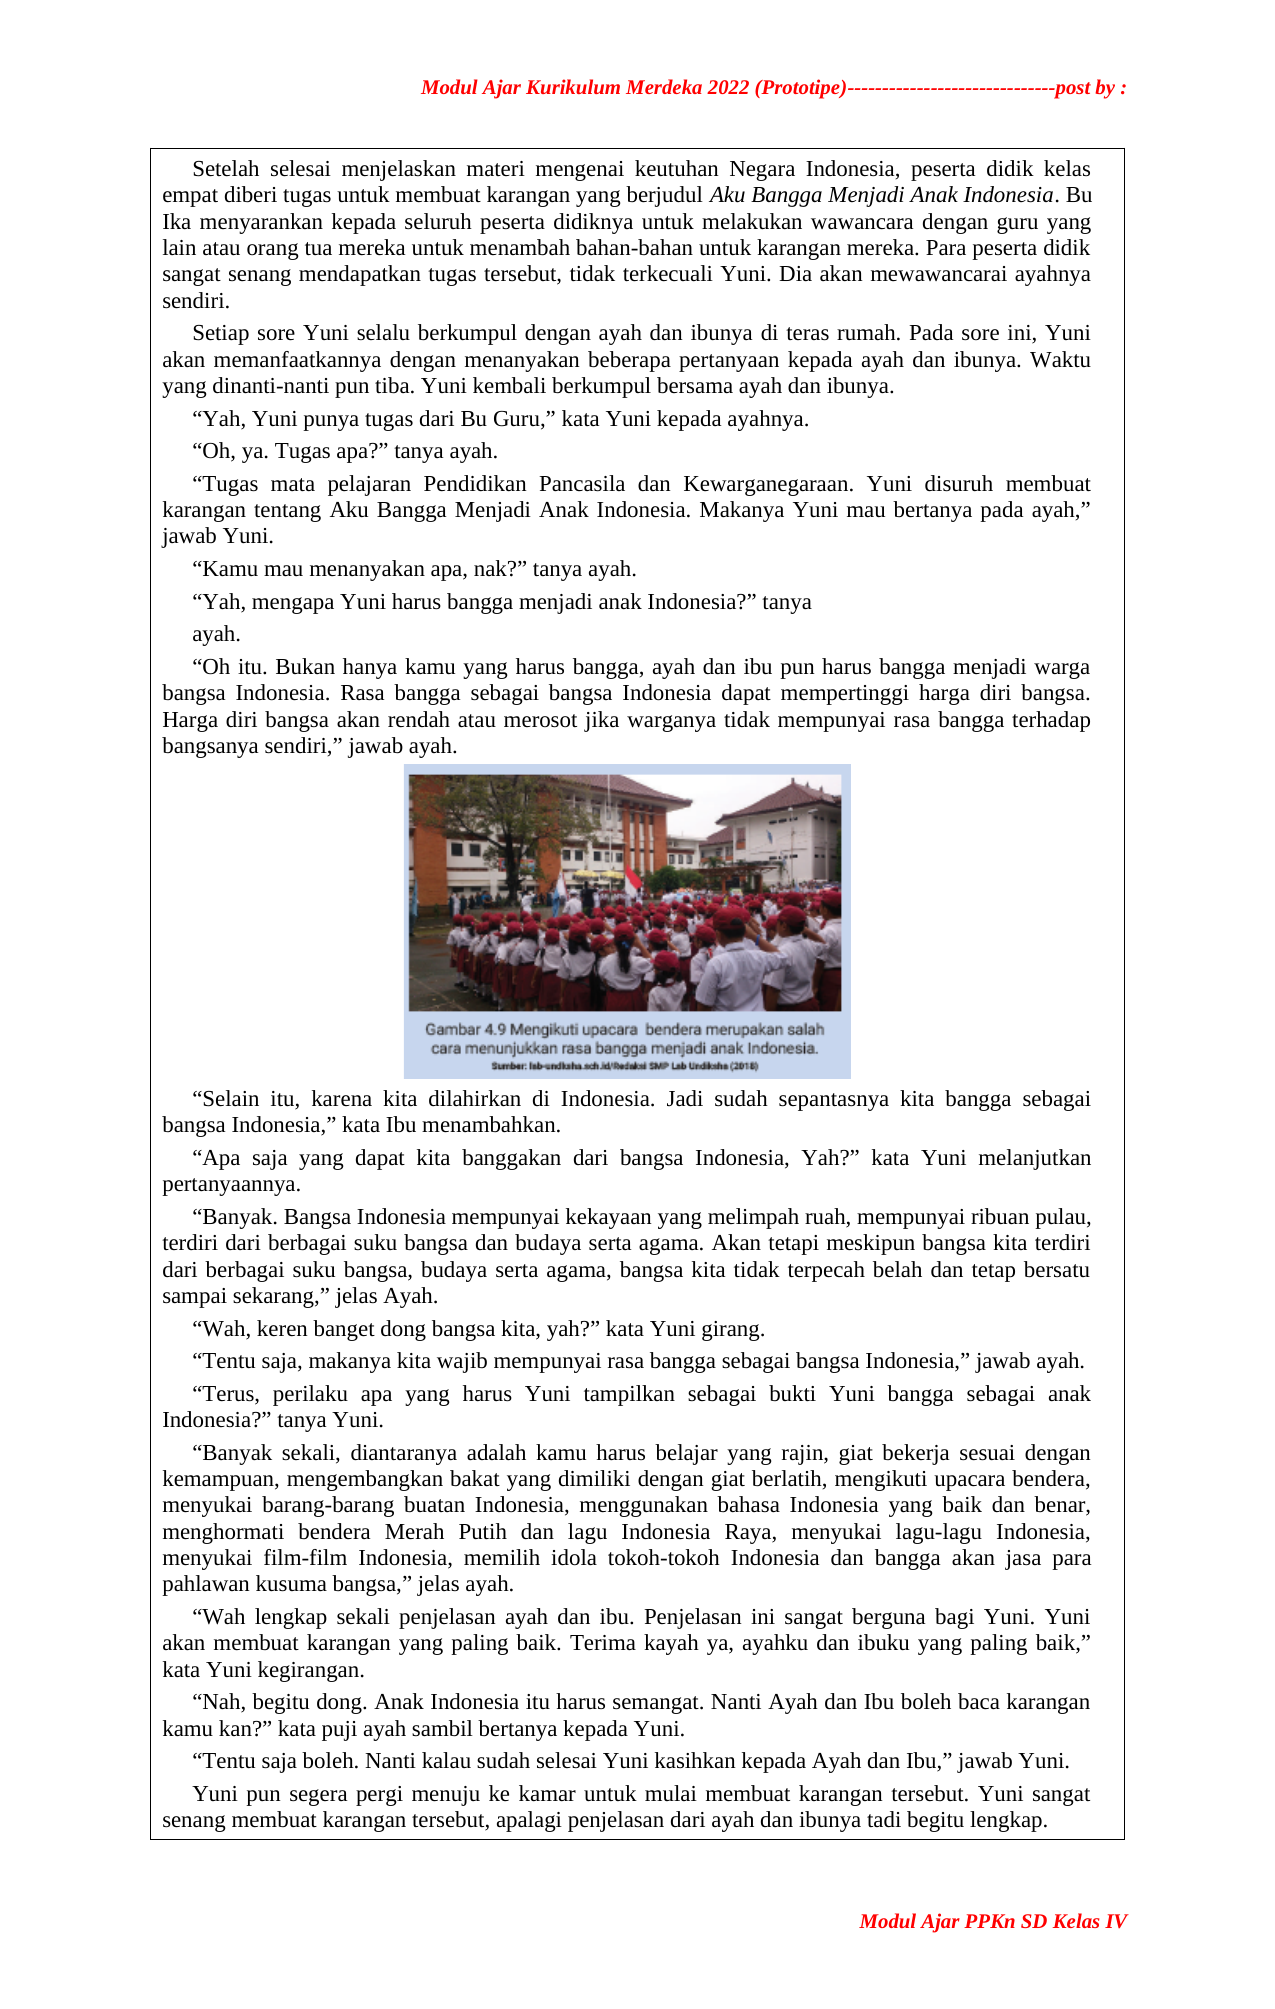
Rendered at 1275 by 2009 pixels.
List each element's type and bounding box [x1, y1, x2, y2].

table_cell [151, 149, 1124, 1839]
picture [403, 764, 851, 1079]
